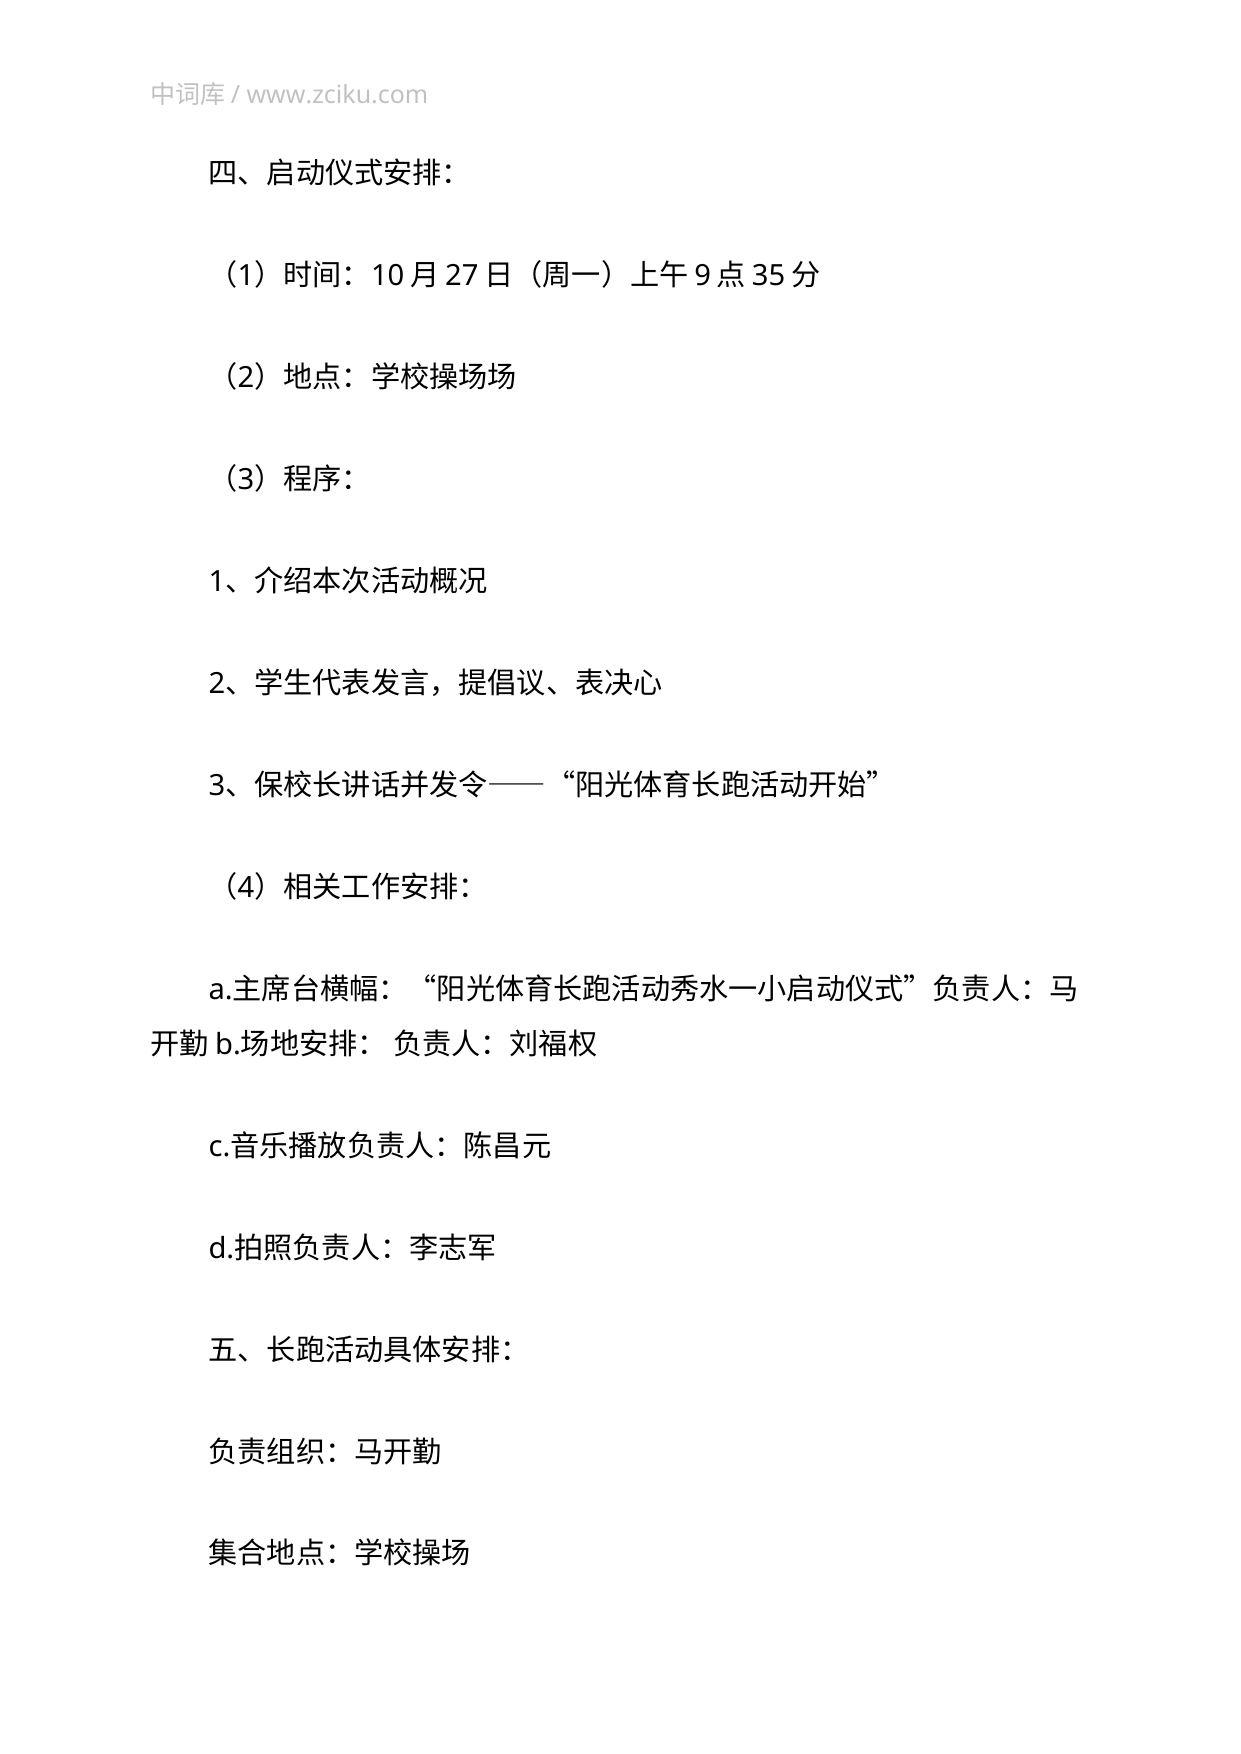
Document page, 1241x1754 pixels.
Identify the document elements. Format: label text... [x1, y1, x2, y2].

text 四、启动仪式安排： [150, 150, 1090, 192]
text （2）地点：学校操场场 [150, 354, 1090, 396]
text a.主席台横幅：“阳光体育长跑活动秀水一小启动仪式”负责人：马开勤 b.场地安排： 负责人：刘福权 [150, 966, 1090, 1063]
text 五、长跑活动具体安排： [150, 1327, 1090, 1369]
text （1）时间：10月27日（周一）上午9点35分 [150, 252, 1090, 294]
text d.拍照负责人：李志军 [150, 1224, 1090, 1267]
text 1、介绍本次活动概况 [150, 558, 1090, 600]
text 集合地点：学校操场 [150, 1530, 1090, 1572]
text 2、学生代表发言，提倡议、表决心 [150, 660, 1090, 702]
text 负责组织：马开勤 [150, 1428, 1090, 1471]
text （3）程序： [150, 456, 1090, 498]
text （4）相关工作安排： [150, 864, 1090, 906]
text 3、保校长讲话并发令——“阳光体育长跑活动开始” [150, 762, 1090, 804]
text c.音乐播放负责人：陈昌元 [150, 1123, 1090, 1165]
